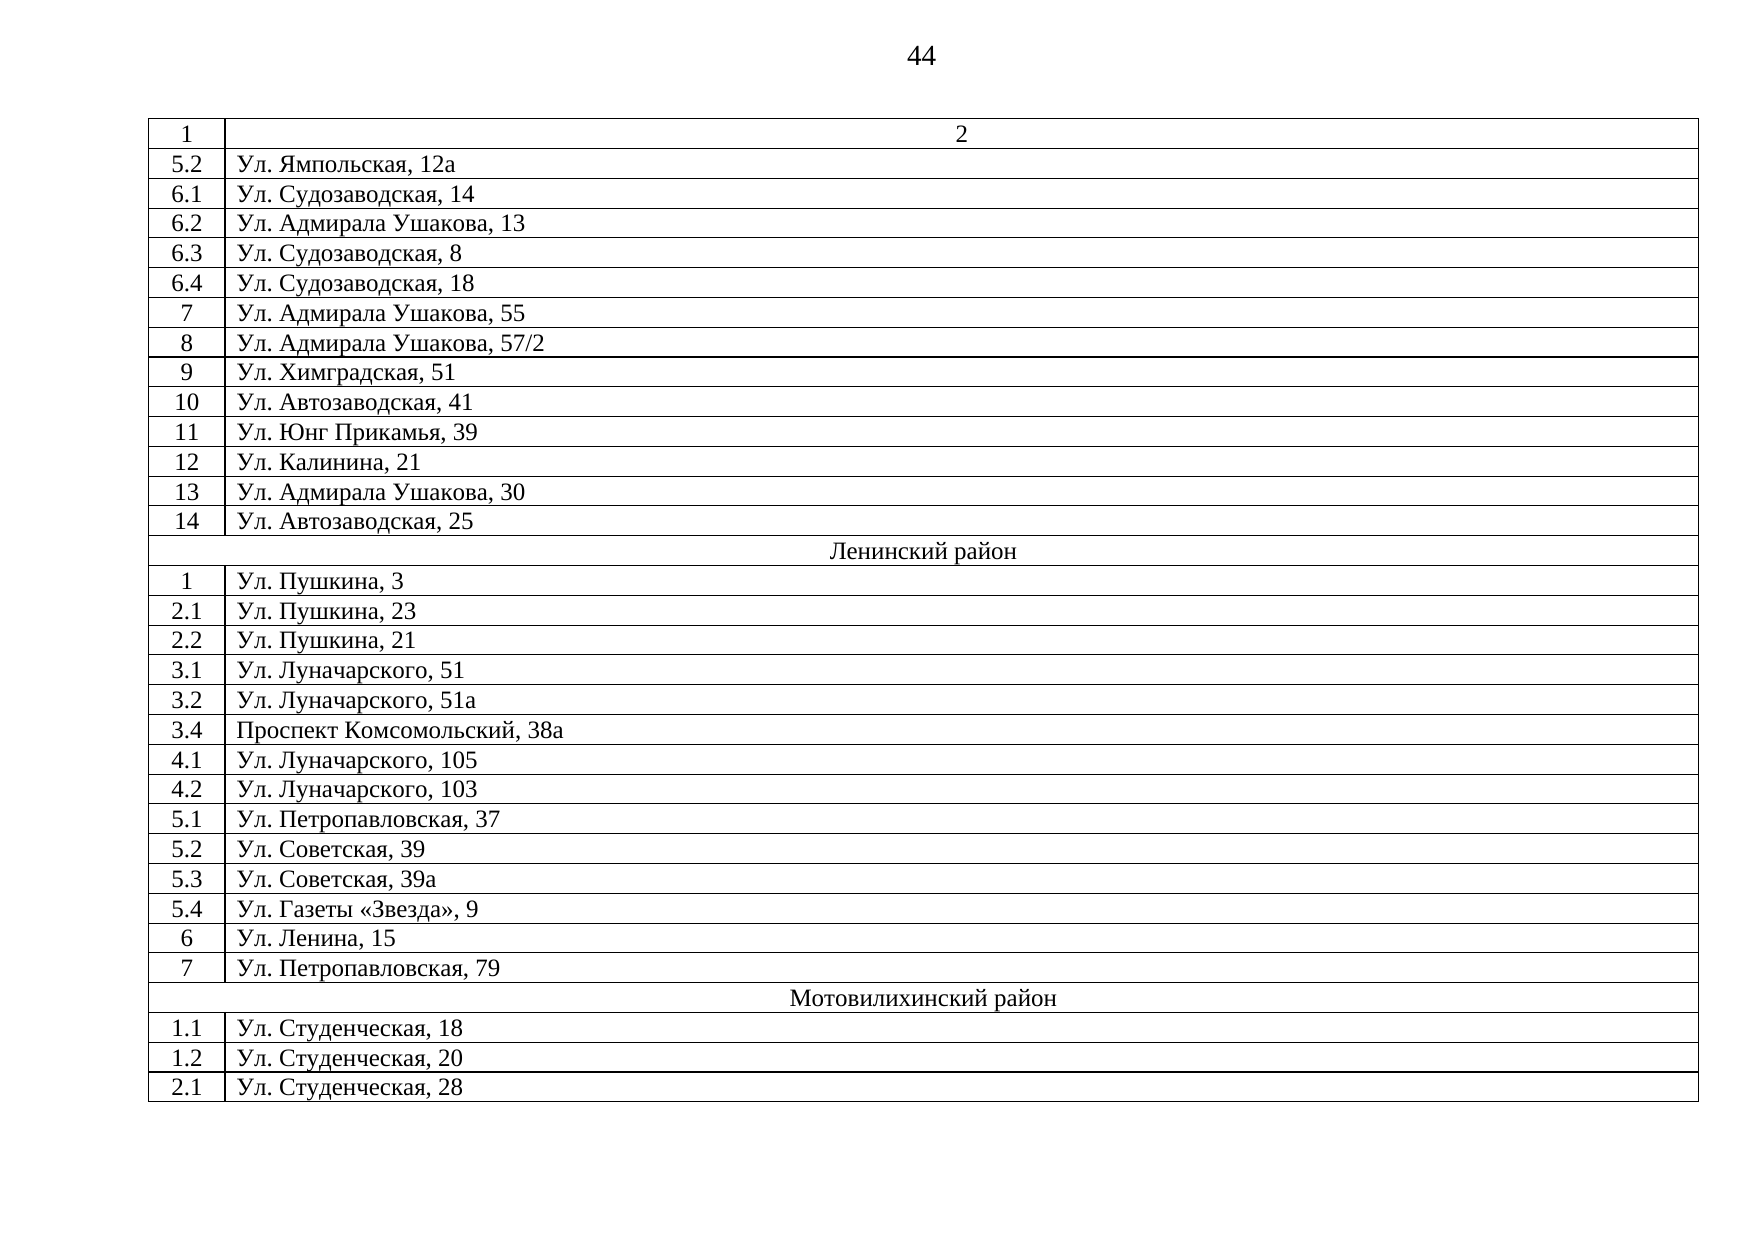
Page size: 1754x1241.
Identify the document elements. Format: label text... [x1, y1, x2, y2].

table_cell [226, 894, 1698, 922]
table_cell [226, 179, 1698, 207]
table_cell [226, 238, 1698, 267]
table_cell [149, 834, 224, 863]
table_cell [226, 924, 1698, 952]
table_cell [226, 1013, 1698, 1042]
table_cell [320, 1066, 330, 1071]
table_header 2 [226, 119, 1698, 148]
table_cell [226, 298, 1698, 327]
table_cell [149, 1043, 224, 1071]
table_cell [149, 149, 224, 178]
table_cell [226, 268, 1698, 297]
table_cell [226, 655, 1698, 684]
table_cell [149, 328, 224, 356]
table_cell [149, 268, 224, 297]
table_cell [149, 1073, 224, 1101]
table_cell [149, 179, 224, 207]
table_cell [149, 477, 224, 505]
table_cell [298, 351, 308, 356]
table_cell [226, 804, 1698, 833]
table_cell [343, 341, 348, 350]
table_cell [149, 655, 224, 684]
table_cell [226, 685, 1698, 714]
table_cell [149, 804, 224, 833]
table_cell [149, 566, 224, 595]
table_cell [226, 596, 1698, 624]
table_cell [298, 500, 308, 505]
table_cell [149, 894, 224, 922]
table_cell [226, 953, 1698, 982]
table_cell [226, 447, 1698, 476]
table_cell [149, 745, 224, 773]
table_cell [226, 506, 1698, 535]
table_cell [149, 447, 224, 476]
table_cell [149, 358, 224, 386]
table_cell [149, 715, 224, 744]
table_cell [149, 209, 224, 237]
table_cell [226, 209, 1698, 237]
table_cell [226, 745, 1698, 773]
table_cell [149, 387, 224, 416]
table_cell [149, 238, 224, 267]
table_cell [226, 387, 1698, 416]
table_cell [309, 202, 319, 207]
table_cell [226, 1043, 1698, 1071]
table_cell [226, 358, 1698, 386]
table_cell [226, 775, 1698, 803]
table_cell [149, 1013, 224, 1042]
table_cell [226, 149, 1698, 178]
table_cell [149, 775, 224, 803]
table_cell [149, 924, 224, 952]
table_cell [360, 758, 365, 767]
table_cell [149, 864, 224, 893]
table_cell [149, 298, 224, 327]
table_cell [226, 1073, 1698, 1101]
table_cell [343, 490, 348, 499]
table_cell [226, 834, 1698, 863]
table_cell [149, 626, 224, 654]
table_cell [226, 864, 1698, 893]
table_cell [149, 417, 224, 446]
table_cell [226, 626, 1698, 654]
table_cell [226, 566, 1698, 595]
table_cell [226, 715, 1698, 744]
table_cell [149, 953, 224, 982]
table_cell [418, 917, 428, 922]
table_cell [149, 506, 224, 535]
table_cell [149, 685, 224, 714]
table_header 1 [149, 119, 224, 148]
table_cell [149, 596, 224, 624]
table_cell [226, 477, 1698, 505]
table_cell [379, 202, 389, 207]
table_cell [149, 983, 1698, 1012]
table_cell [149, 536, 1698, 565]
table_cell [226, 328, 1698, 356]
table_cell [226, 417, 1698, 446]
